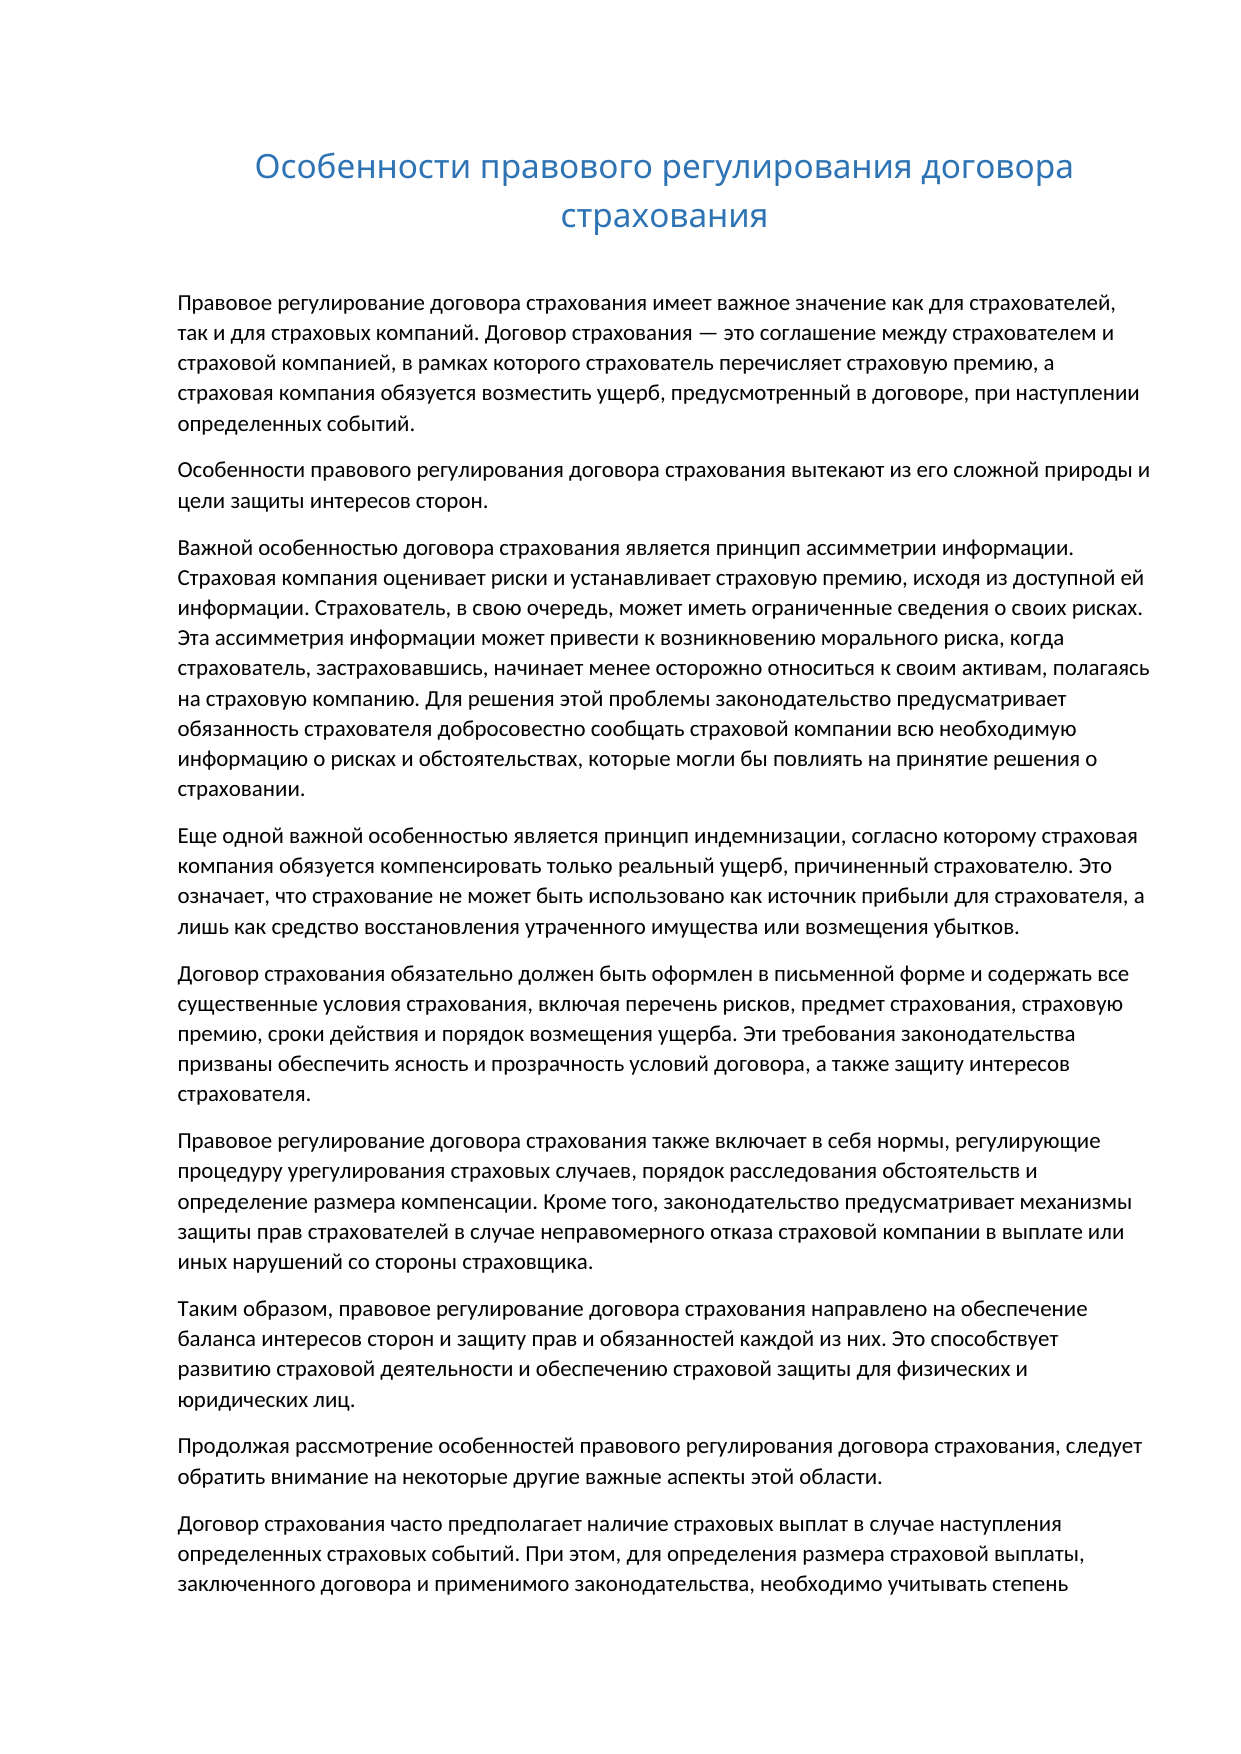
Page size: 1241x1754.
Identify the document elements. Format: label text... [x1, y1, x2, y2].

text Особенности правового регулирования договора страхования вытекают из его сложной природы и цели защиты интересов сторон. [177, 456, 1152, 514]
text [177, 1509, 1152, 1597]
text Еще одной важной особенностью является принцип индемнизации, согласно которому страховая компания обязуется компенсировать только реальный ущерб, причиненный страхователю. Это означает, что страхование не может быть использовано как источник прибыли для страхователя, а лишь как средство восстановления утраченного имущества или возмещения убытков. [177, 821, 1152, 940]
text Таким образом, правовое регулирование договора страхования направлено на обеспечение баланса интересов сторон и защиту прав и обязанностей каждой из них. Это способствует развитию страховой деятельности и обеспечению страховой защиты для физических и юридических лиц. [177, 1294, 1152, 1413]
text Продолжая рассмотрение особенностей правового регулирования договора страхования, следует обратить внимание на некоторые другие важные аспекты этой области. [177, 1432, 1152, 1490]
text Договор страхования обязательно должен быть оформлен в письменной форме и содержать все существенные условия страхования, включая перечень рисков, предмет страхования, страховую премию, сроки действия и порядок возмещения ущерба. Эти требования законодательства призваны обеспечить ясность и прозрачность условий договора, а также защиту интересов страхователя. [177, 959, 1152, 1108]
subtitle Особенности правового регулирования договора страхования [177, 143, 1152, 237]
text Правовое регулирование договора страхования также включает в себя нормы, регулирующие процедуру урегулирования страховых случаев, порядок расследования обстоятельств и определение размера компенсации. Кроме того, законодательство предусматривает механизмы защиты прав страхователей в случае неправомерного отказа страховой компании в выплате или иных нарушений со стороны страховщика. [177, 1126, 1152, 1275]
text Правовое регулирование договора страхования имеет важное значение как для страхователей, так и для страховых компаний. Договор страхования — это соглашение между страхователем и страховой компанией, в рамках которого страхователь перечисляет страховую премию, а страховая компания обязуется возместить ущерб, предусмотренный в договоре, при наступлении определенных событий. [177, 288, 1152, 437]
text Важной особенностью договора страхования является принцип ассимметрии информации. Страховая компания оценивает риски и устанавливает страховую премию, исходя из доступной ей информации. Страхователь, в свою очередь, может иметь ограниченные сведения о своих рисках. Эта ассимметрия информации может привести к возникновению морального риска, когда страхователь, застраховавшись, начинает менее осторожно относиться к своим активам, полагаясь на страховую компанию. Для решения этой проблемы законодательство предусматривает обязанность страхователя добросовестно сообщать страховой компании всю необходимую информацию о рисках и обстоятельствах, которые могли бы повлиять на принятие решения о страховании. [177, 533, 1152, 802]
